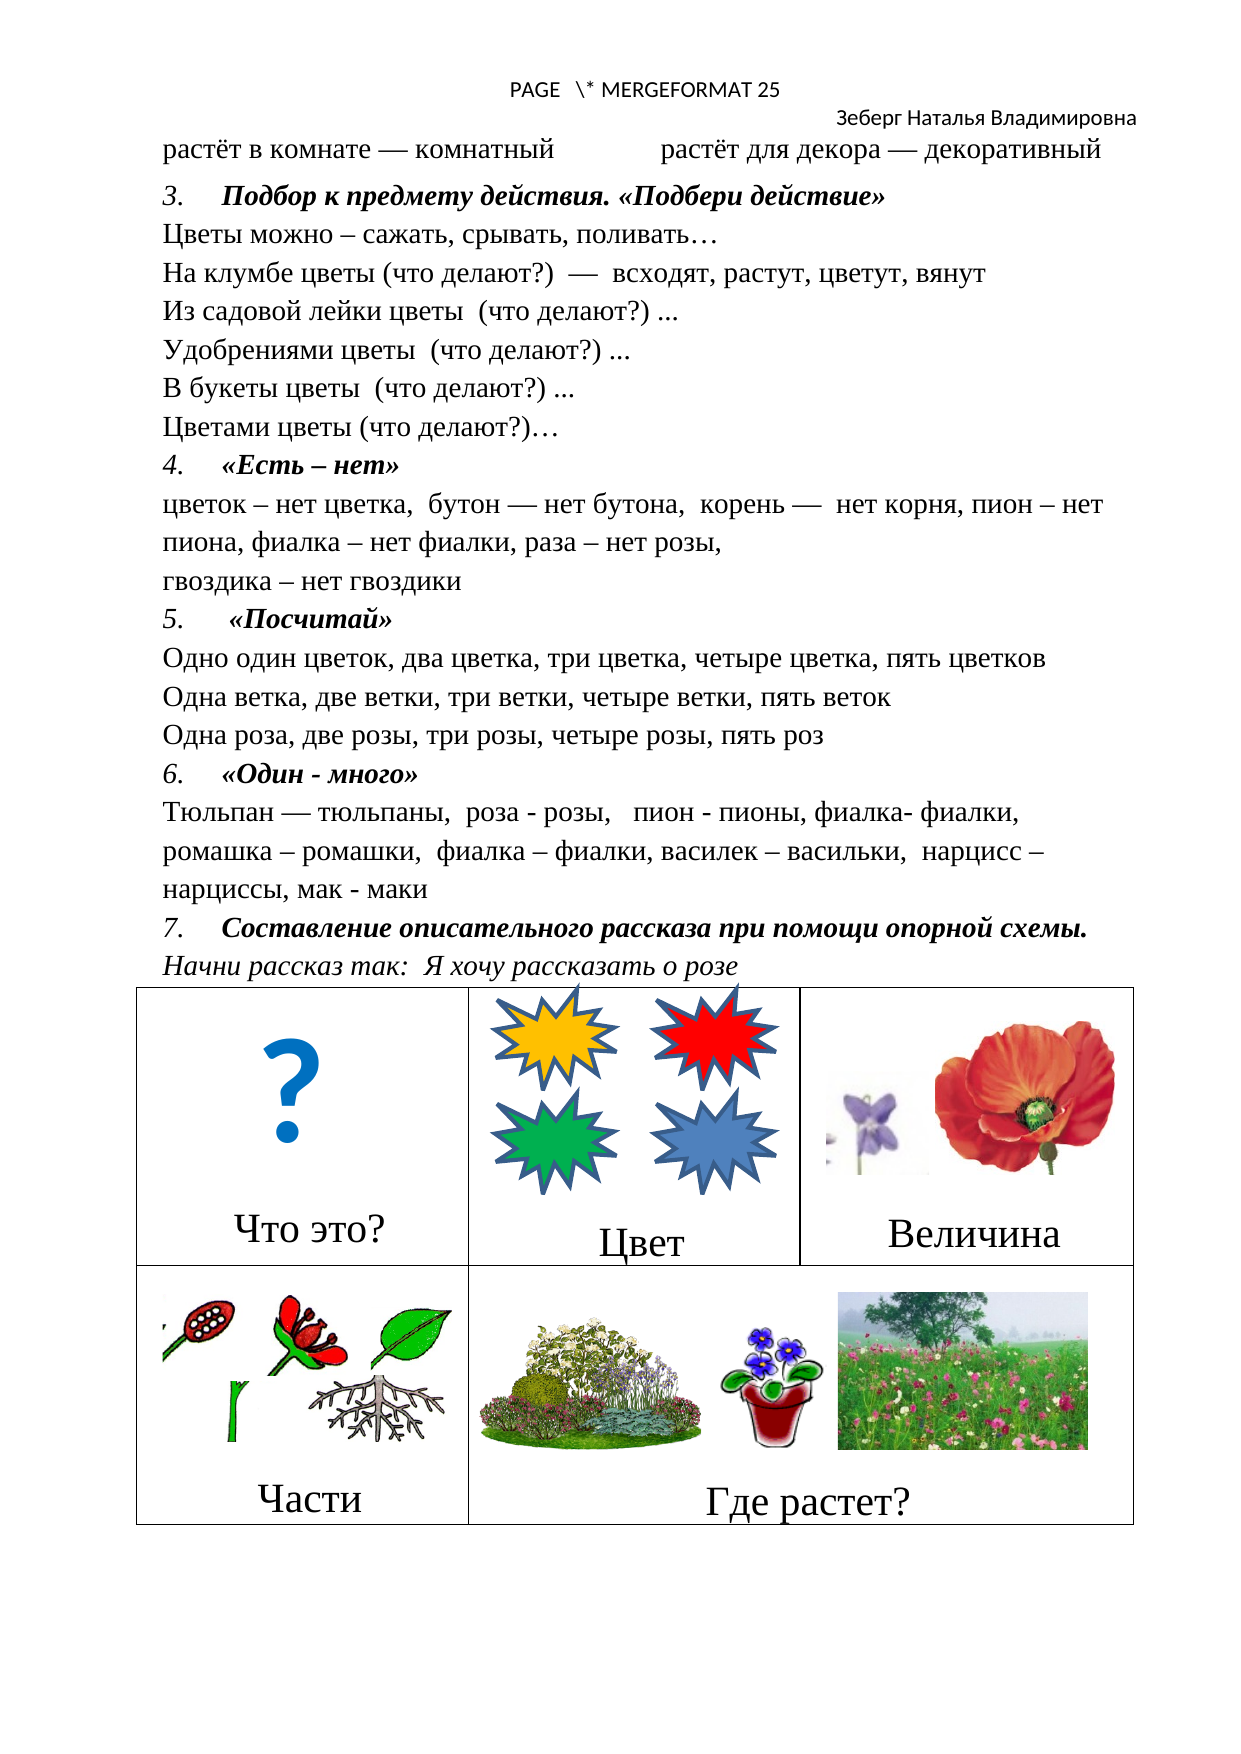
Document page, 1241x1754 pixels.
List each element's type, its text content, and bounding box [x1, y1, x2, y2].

list «Один - много» [162, 756, 1137, 789]
text Цветы можно – сажать, срывать, поливать… [162, 216, 1137, 250]
text Удобрениями цветы (что делают?) ... [162, 332, 1137, 365]
picture [162, 1294, 248, 1376]
text Одна ветка, две ветки, три ветки, четыре ветки, пять веток [162, 679, 1137, 712]
text В букеты цветы (что делают?) ... [162, 370, 1137, 404]
picture [837, 1292, 1088, 1450]
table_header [649, 131, 1148, 178]
picture [162, 1381, 296, 1442]
picture [826, 1071, 930, 1175]
table_cell Где растет? [469, 1266, 1133, 1524]
table_header Цвет [469, 988, 799, 1265]
picture [479, 1315, 702, 1450]
list Подбор к предмету действия. «Подбери действие» [162, 178, 1137, 211]
list «Посчитай» [162, 602, 1137, 635]
text Одно один цветок, два цветка, три цветка, четыре цветка, пять цветков [162, 640, 1137, 674]
text Начни рассказ так: Я хочу рассказать о розе [162, 948, 1137, 982]
text Тюльпан — тюльпаны, роза - розы, пион - пионы, фиалка- фиалки, ромашка – ромашки, фиалка – фиалки, василек – васильки, нарцисс – нарциссы, мак - маки [162, 794, 1137, 905]
text Одна роза, две розы, три розы, четыре розы, пять роз [162, 717, 1137, 751]
text Цветами цветы (что делают?)… [162, 409, 1137, 442]
table_cell Части [137, 1266, 468, 1524]
text гвоздика – нет гвоздики [162, 563, 1137, 597]
table_header Величина [801, 988, 1133, 1265]
text цветок – нет цветка, бутон — нет бутона, корень — нет корня, пион – нет пиона, фиалка – нет фиалки, раза – нет розы, [162, 486, 1137, 558]
text Из садовой лейки цветы (что делают?) ... [162, 293, 1137, 327]
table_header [151, 131, 649, 178]
picture [712, 1326, 827, 1450]
list Составление описательного рассказа при помощи опорной схемы. [162, 910, 1137, 943]
picture [935, 1021, 1115, 1175]
picture [265, 1295, 455, 1442]
text На клумбе цветы (что делают?) — всходят, растут, цветут, вянут [162, 255, 1137, 288]
table_header Что это? [137, 988, 468, 1265]
list «Есть – нет» [162, 447, 1137, 481]
